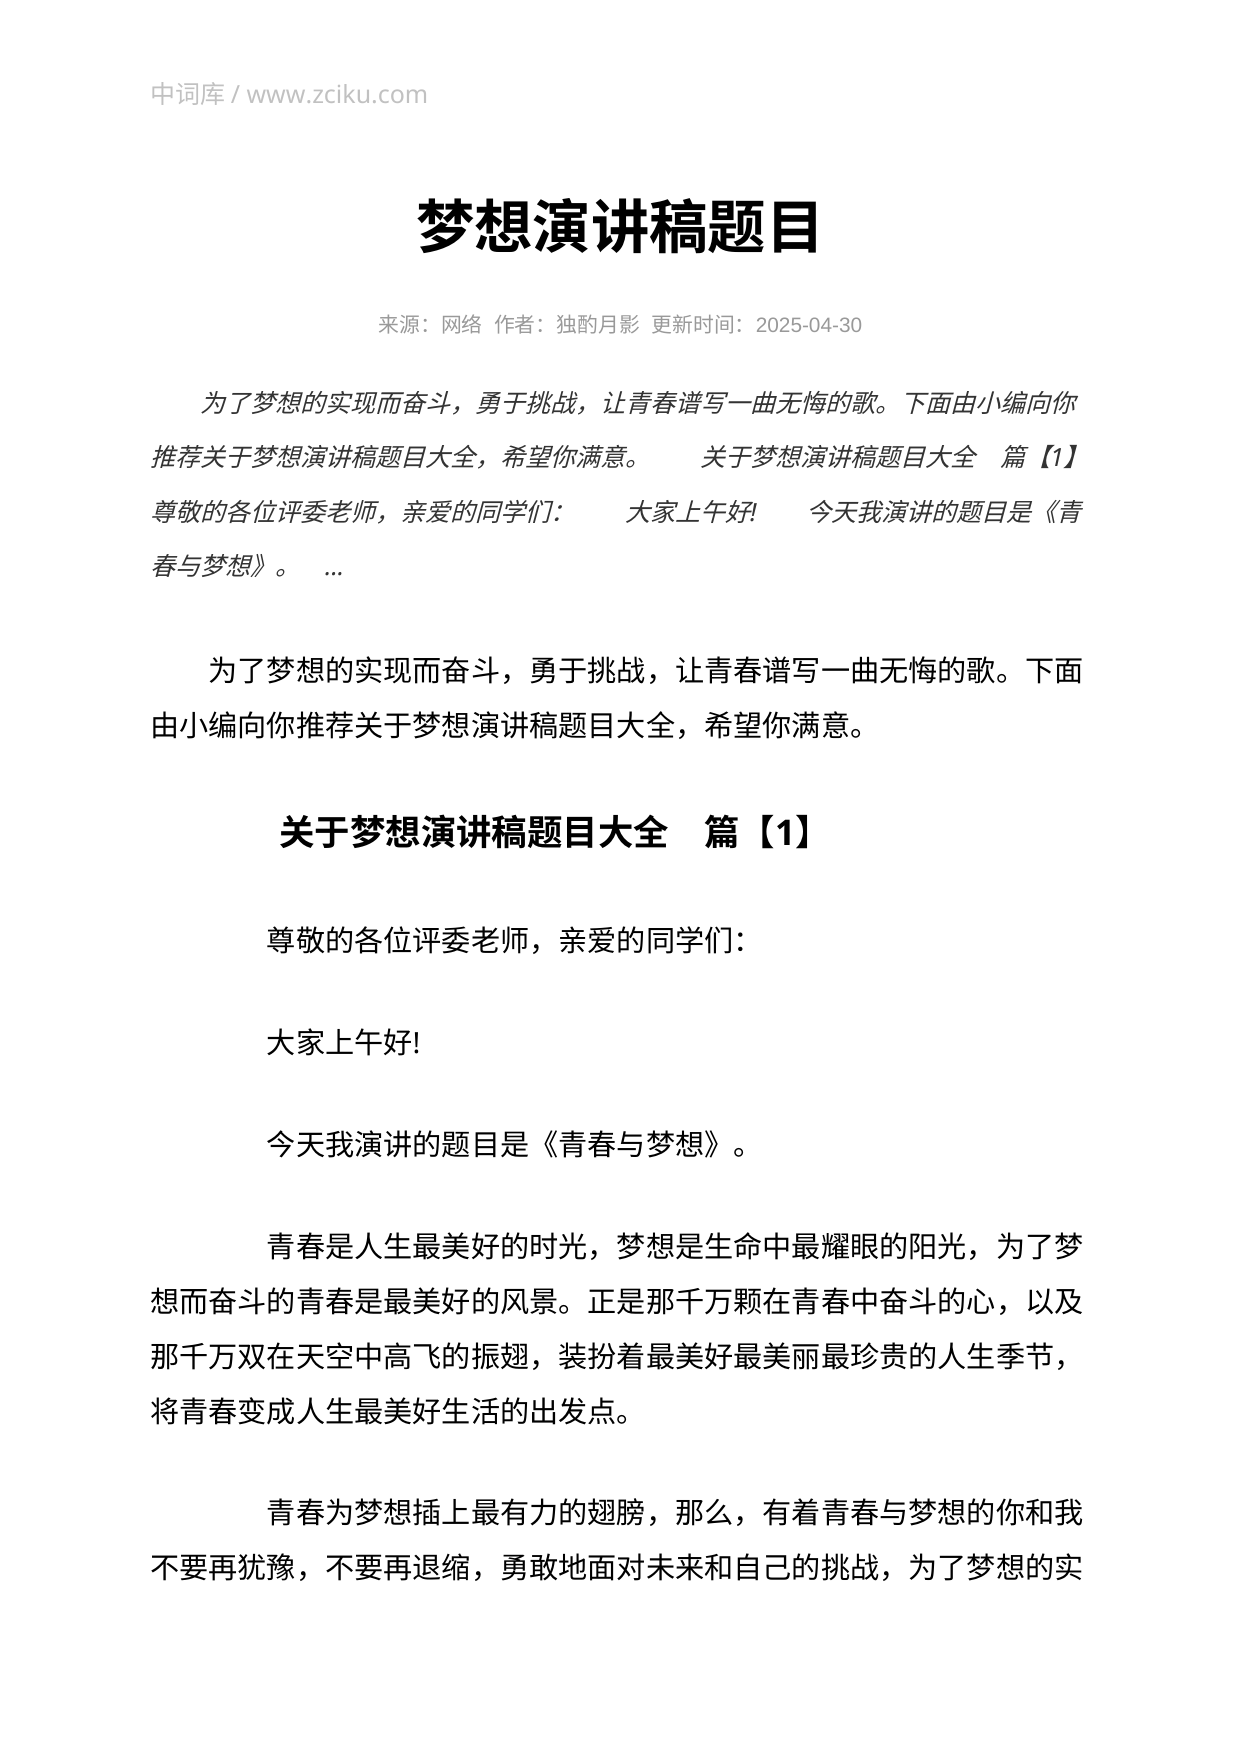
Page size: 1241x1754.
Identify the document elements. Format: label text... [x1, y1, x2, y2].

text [150, 1490, 1090, 1587]
text 青春是人生最美好的时光，梦想是生命中最耀眼的阳光，为了梦想而奋斗的青春是最美好的风景。正是那千万颗在青春中奋斗的心，以及那千万双在天空中高飞的振翅，装扮着最美好最美丽最珍贵的人生季节，将青春变成人生最美好生活的出发点。 [150, 1223, 1090, 1431]
text 尊敬的各位评委老师，亲爱的同学们： [150, 918, 1090, 960]
text 来源：网络 作者：独酌月影 更新时间：2025-04-30 [150, 313, 1090, 337]
text 为了梦想的实现而奋斗，勇于挑战，让青春谱写一曲无悔的歌。下面由小编向你推荐关于梦想演讲稿题目大全，希望你满意。 关于梦想演讲稿题目大全 篇【1】 尊敬的各位评委老师，亲爱的同学们： 大家上午好! 今天我演讲的题目是《青春与梦想》。 ... [150, 383, 1090, 583]
text 今天我演讲的题目是《青春与梦想》。 [150, 1122, 1090, 1164]
text 为了梦想的实现而奋斗，勇于挑战，让青春谱写一曲无悔的歌。下面由小编向你推荐关于梦想演讲稿题目大全，希望你满意。 [150, 648, 1090, 745]
text 关于梦想演讲稿题目大全 篇【1】 [150, 804, 1090, 856]
text 大家上午好! [150, 1020, 1090, 1062]
subtitle 梦想演讲稿题目 [150, 181, 1090, 266]
